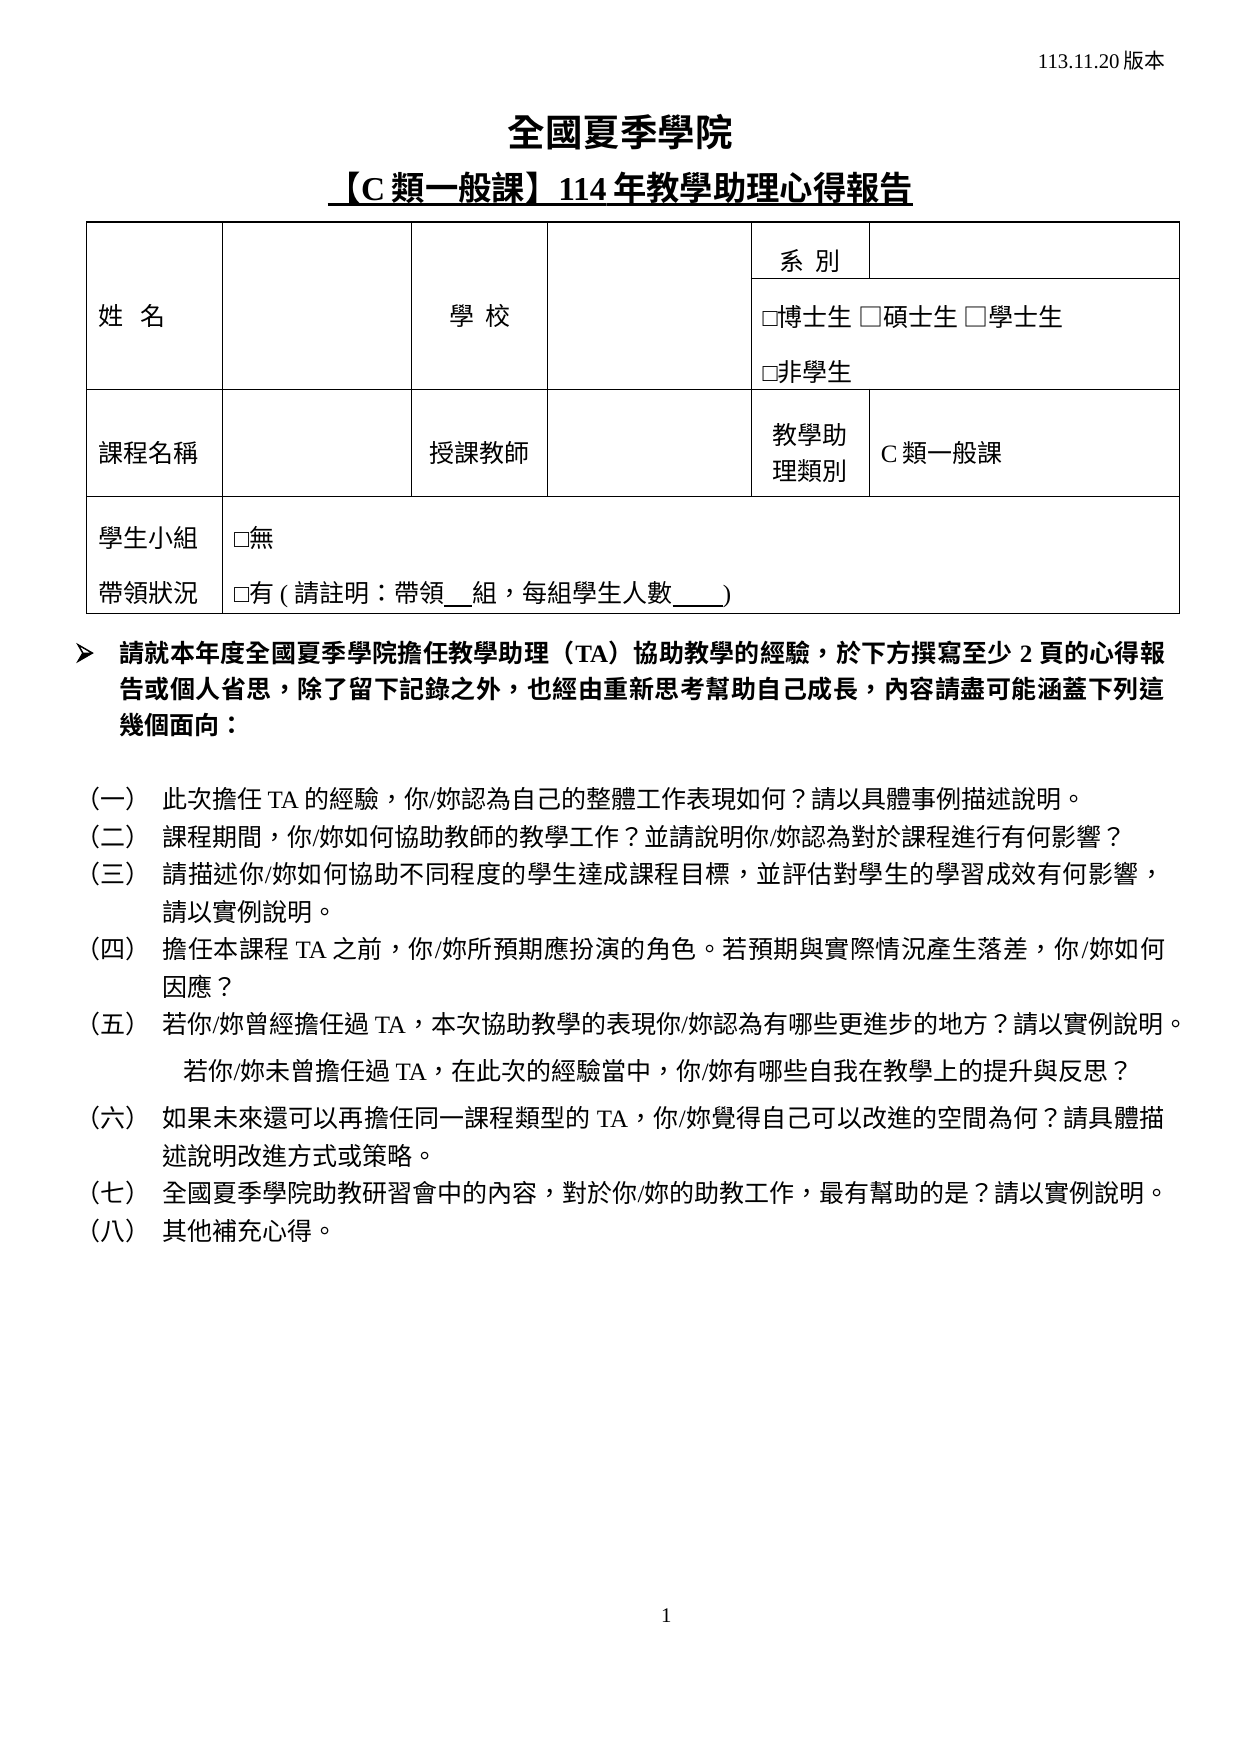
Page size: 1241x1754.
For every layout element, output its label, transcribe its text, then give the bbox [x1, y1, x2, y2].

table_cell 教學助理類別 [752, 390, 869, 496]
list 課程期間，你/妳如何協助教師的教學工作？並請說明你/妳認為對於課程進行有何影響？ [75, 817, 1165, 854]
list 此次擔任TA的經驗，你/妳認為自己的整體工作表現如何？請以具體事例描述說明。 [75, 779, 1165, 817]
table_cell C類一般課 [870, 390, 1179, 496]
list 其他補充心得。 [75, 1211, 1165, 1248]
text 若你/妳未曾擔任過TA，在此次的經驗當中，你/妳有哪些自我在教學上的提升與反思？ [162, 1051, 1165, 1089]
table_header [870, 223, 1179, 277]
list 請描述你/妳如何協助不同程度的學生達成課程目標，並評估對學生的學習成效有何影響，請以實例說明。 [75, 854, 1165, 929]
table_cell 授課教師 [412, 390, 547, 496]
table_cell □博士生 □碩士生 □學士生 □非學生 [752, 279, 1179, 388]
table_header 姓 名 [87, 223, 222, 388]
text 【C類一般課】114年教學助理心得報告 [75, 167, 1165, 209]
list 如果未來還可以再擔任同一課程類型的TA，你/妳覺得自己可以改進的空間為何？請具體描述說明改進方式或策略。 [75, 1098, 1165, 1173]
list 請就本年度全國夏季學院擔任教學助理（TA）協助教學的經驗，於下方撰寫至少 2 頁的心得報告或個人省思，除了留下記錄之外，也經由重新思考幫助自己成長，內容請盡可能涵蓋下列這幾個面向： [75, 633, 1165, 742]
table_header [223, 223, 411, 388]
table_cell [223, 390, 411, 496]
table_cell 課程名稱 [87, 390, 222, 496]
table_cell □無 □有 ( 請註明：帶領 組，每組學生人數 ) [223, 497, 1179, 613]
table_cell 學生小組 帶領狀況 [87, 497, 222, 613]
list 全國夏季學院助教研習會中的內容，對於你/妳的助教工作，最有幫助的是？請以實例說明。 [75, 1173, 1165, 1211]
table_cell [548, 390, 751, 496]
list 擔任本課程TA之前，你/妳所預期應扮演的角色。若預期與實際情況產生落差，你/妳如何因應？ [75, 929, 1165, 1004]
table_header 系 別 [752, 223, 869, 277]
table_header [548, 223, 751, 388]
list 若你/妳曾經擔任過TA，本次協助教學的表現你/妳認為有哪些更進步的地方？請以實例說明。 [75, 1004, 1165, 1042]
table_header 學 校 [412, 223, 547, 388]
text 全國夏季學院 [75, 113, 1165, 155]
